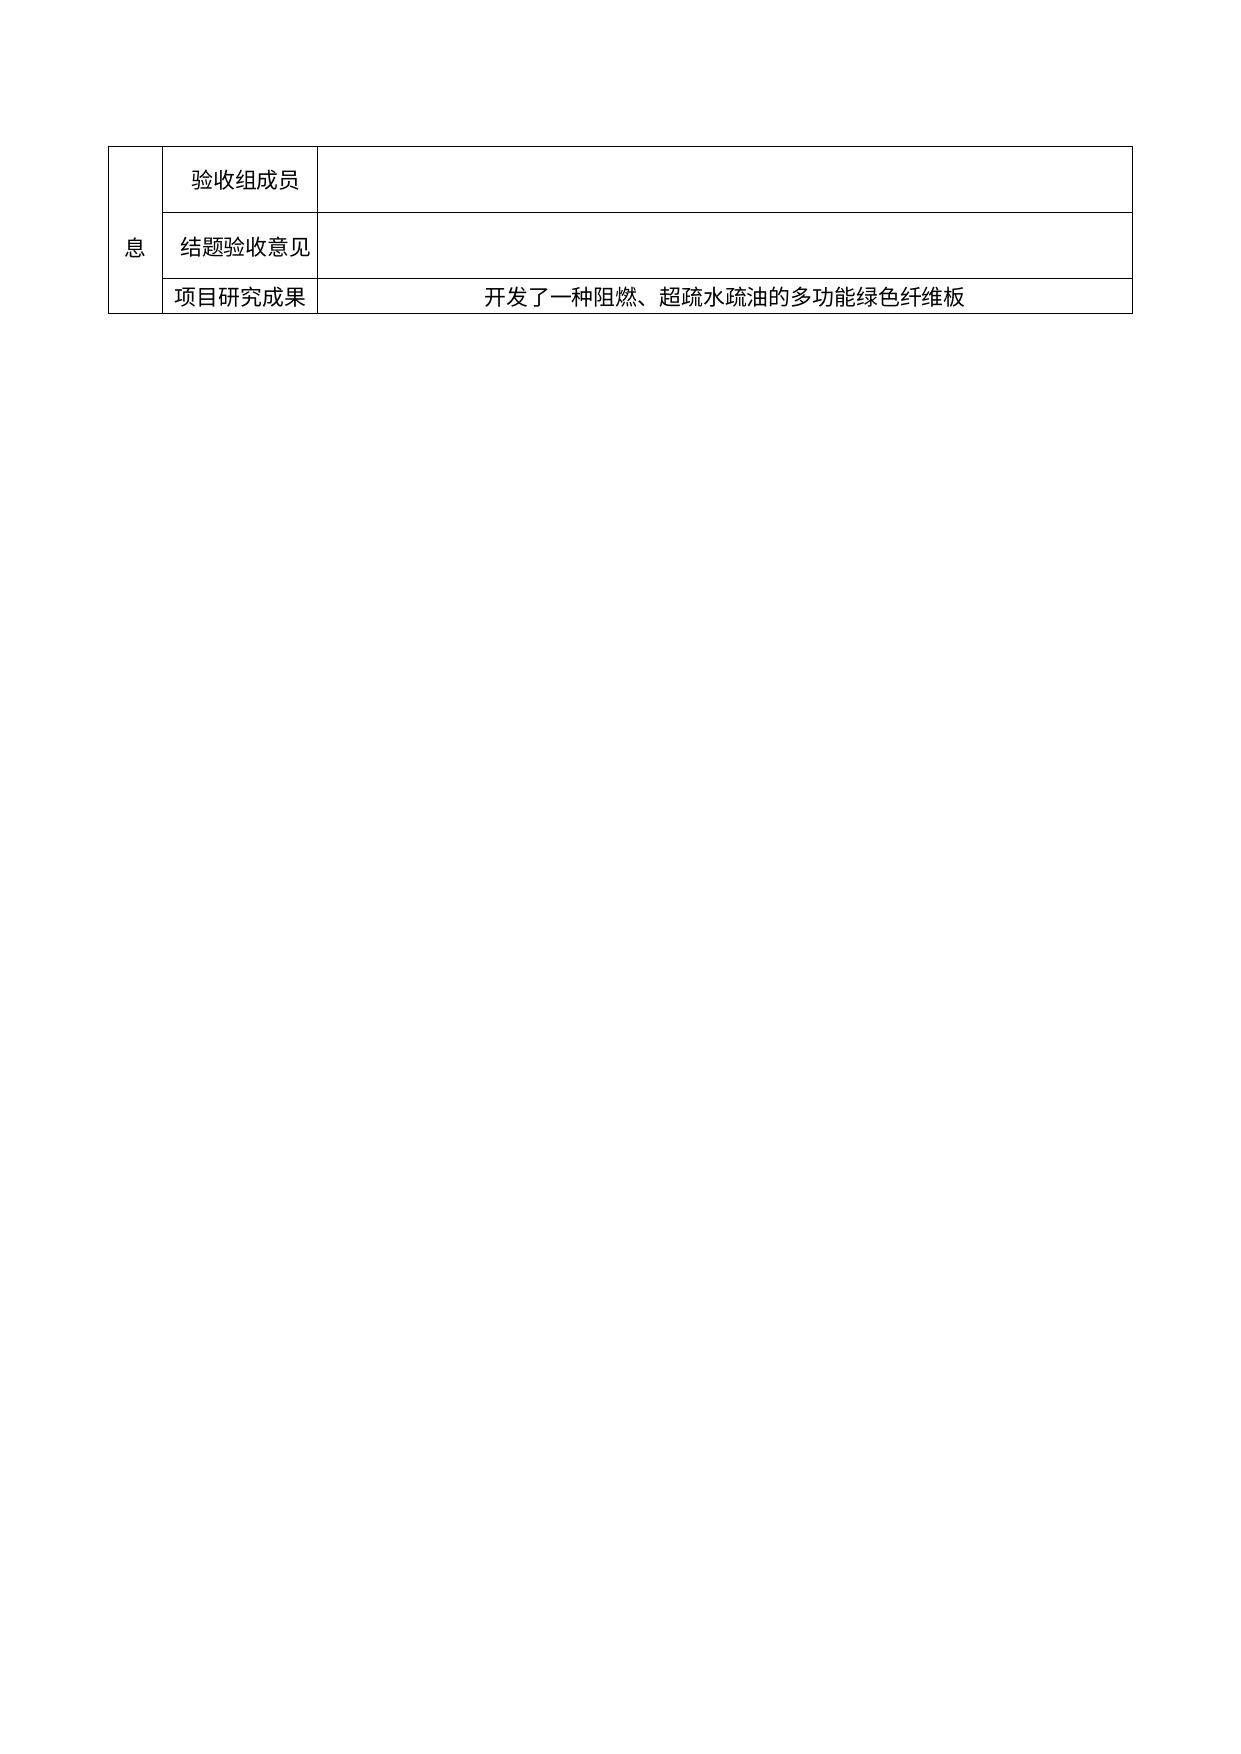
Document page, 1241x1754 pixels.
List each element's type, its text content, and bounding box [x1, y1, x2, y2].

table_cell 开发了一种阻燃、超疏水疏油的多功能绿色纤维板 [318, 279, 1132, 313]
table_cell 结题验收意见 [163, 213, 317, 278]
table_cell [318, 147, 1132, 212]
table_cell 验收组成员 [163, 147, 317, 212]
table_cell 项目研究成果 [163, 279, 317, 313]
table_cell [318, 213, 1132, 278]
